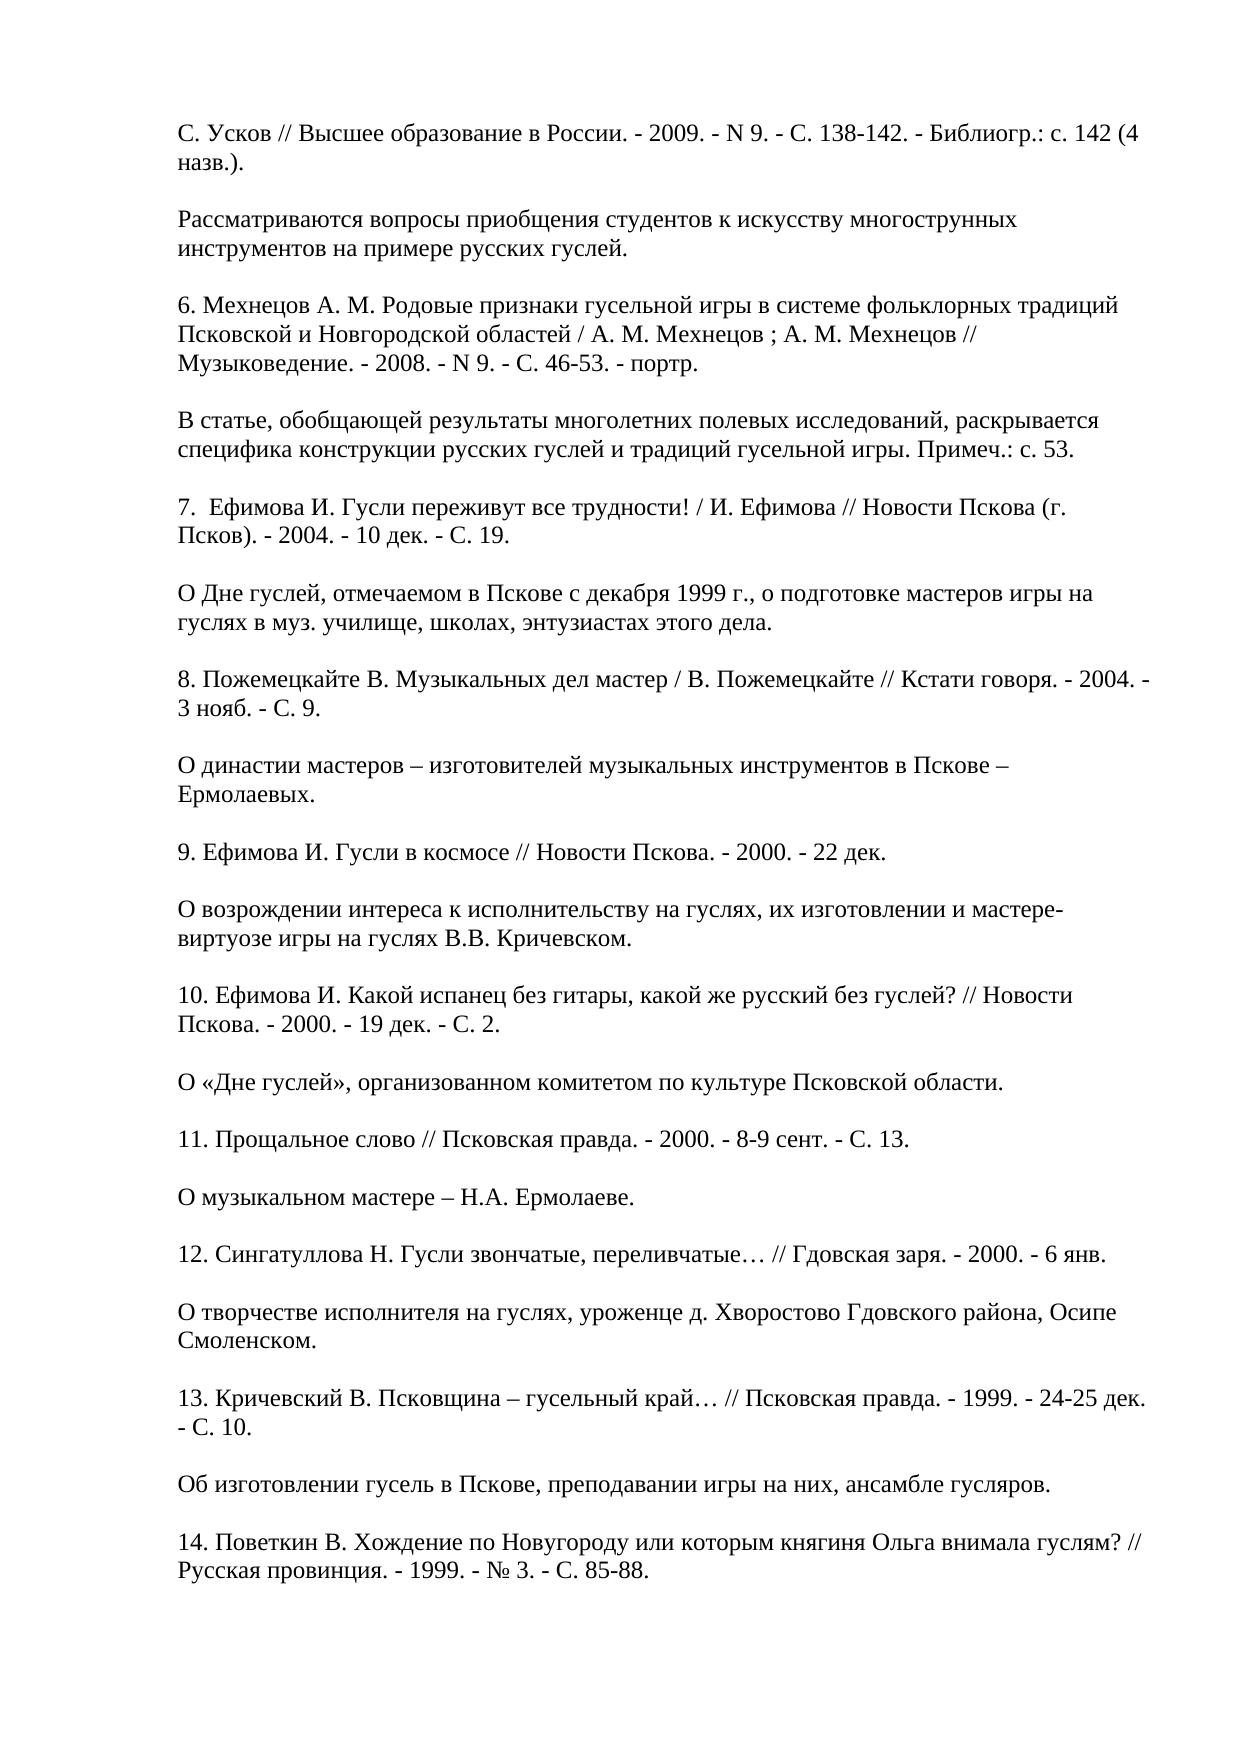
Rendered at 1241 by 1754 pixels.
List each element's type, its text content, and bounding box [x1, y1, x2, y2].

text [177, 118, 1152, 176]
text О Дне гуслей, отмечаемом в Пскове с декабря 1999 г., о подготовке мастеров игры на гуслях в муз. училище, школах, энтузиастах этого дела. [177, 578, 1152, 636]
text 14. Поветкин В. Хождение по Новугороду или которым княгиня Ольга внимала гуслям? // Русская провинция. - 1999. - № 3. - С. 85-88. [177, 1527, 1152, 1584]
text 13. Кричевский В. Псковщина – гусельный край… // Псковская правда. - 1999. - 24-25 дек. - С. 10. [177, 1383, 1152, 1441]
text 9. Ефимова И. Гусли в космосе // Новости Пскова. - 2000. - 22 дек. [177, 837, 1152, 866]
text Об изготовлении гусель в Пскове, преподавании игры на них, ансамбле гусляров. [177, 1469, 1152, 1498]
text О музыкальном мастере – Н.А. Ермолаеве. [177, 1182, 1152, 1211]
text 12. Сингатуллова Н. Гусли звончатые, переливчатые… // Гдовская заря. - 2000. - 6 янв. [177, 1239, 1152, 1268]
text О возрождении интереса к исполнительству на гуслях, их изготовлении и мастере-виртуозе игры на гуслях В.В. Кричевском. [177, 894, 1152, 952]
text 6. Мехнецов А. М. Родовые признаки гусельной игры в системе фольклорных традиций Псковской и Новгородской областей / А. М. Мехнецов ; А. М. Мехнецов // Музыковедение. - 2008. - N 9. - С. 46-53. - портр. [177, 291, 1152, 377]
text 7. Ефимова И. Гусли переживут все трудности! / И. Ефимова // Новости Пскова (г. Псков). - 2004. - 10 дек. - С. 19. [177, 492, 1152, 549]
text 10. Ефимова И. Какой испанец без гитары, какой же русский без гуслей? // Новости Пскова. - 2000. - 19 дек. - С. 2. [177, 981, 1152, 1038]
text В статье, обобщающей результаты многолетних полевых исследований, раскрывается специфика конструкции русских гуслей и традиций гусельной игры. Примеч.: с. 53. [177, 406, 1152, 463]
text 8. Пожемецкайте В. Музыкальных дел мастер / В. Пожемецкайте // Кстати говоря. - 2004. - 3 нояб. - С. 9. [177, 664, 1152, 722]
text О династии мастеров – изготовителей музыкальных инструментов в Пскове – Ермолаевых. [177, 751, 1152, 808]
text О творчестве исполнителя на гуслях, уроженце д. Хворостово Гдовского района, Осипе Смоленском. [177, 1297, 1152, 1354]
text О «Дне гуслей», организованном комитетом по культуре Псковской области. [177, 1067, 1152, 1096]
text Рассматриваются вопросы приобщения студентов к искусству многострунных инструментов на примере русских гуслей. [177, 204, 1152, 262]
text 11. Прощальное слово // Псковская правда. - 2000. - 8-9 сент. - С. 13. [177, 1124, 1152, 1153]
